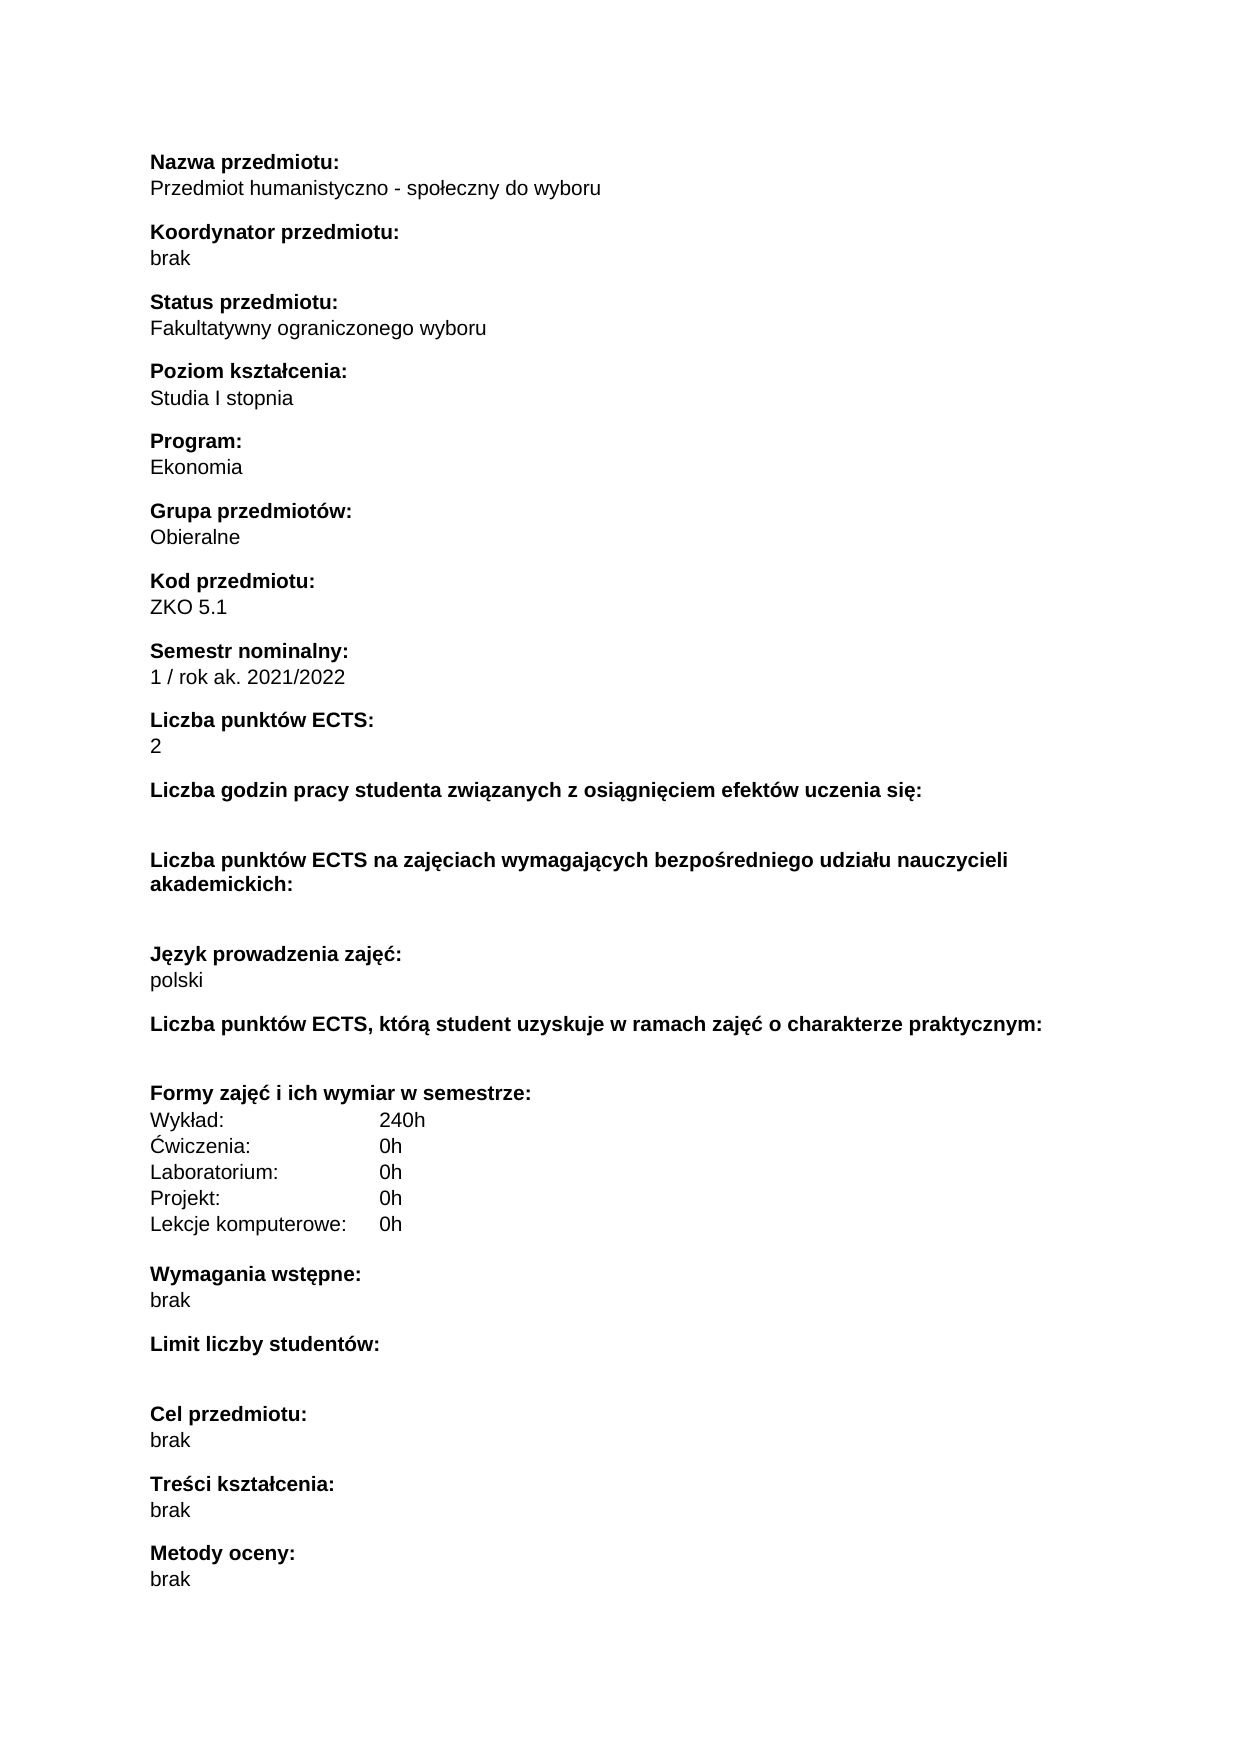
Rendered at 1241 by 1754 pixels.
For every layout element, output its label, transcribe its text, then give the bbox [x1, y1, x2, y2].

text brak [150, 1288, 1090, 1312]
table_header Wykład: [140, 1108, 367, 1132]
text Cel przedmiotu: [150, 1402, 1090, 1426]
text Liczba godzin pracy studenta związanych z osiągnięciem efektów uczenia się: [150, 778, 1090, 802]
text brak [150, 1497, 1090, 1521]
text 2 [150, 734, 1090, 758]
text Liczba punktów ECTS, którą student uzyskuje w ramach zajęć o charakterze praktycznym: [150, 1011, 1090, 1035]
text Metody oceny: [150, 1541, 1090, 1565]
text Liczba punktów ECTS: [150, 708, 1090, 732]
text Treści kształcenia: [150, 1471, 1090, 1495]
text Program: [150, 429, 1090, 453]
text Semestr nominalny: [150, 638, 1090, 662]
table_cell Lekcje komputerowe: [140, 1212, 367, 1236]
text Nazwa przedmiotu: [150, 150, 1090, 174]
text Język prowadzenia zajęć: [150, 942, 1090, 966]
text ZKO 5.1 [150, 595, 1090, 619]
text Formy zajęć i ich wymiar w semestrze: [150, 1081, 1090, 1105]
table_cell 0h [369, 1158, 597, 1184]
table_cell Ćwiczenia: [140, 1134, 367, 1158]
text Grupa przedmiotów: [150, 499, 1090, 523]
text Ekonomia [150, 455, 1090, 479]
text Przedmiot humanistyczno - społeczny do wyboru [150, 176, 1090, 200]
text polski [150, 968, 1090, 992]
text Liczba punktów ECTS na zajęciach wymagających bezpośredniego udziału nauczycieli akademickich: [150, 848, 1090, 896]
text Koordynator przedmiotu: [150, 220, 1090, 244]
text Studia I stopnia [150, 385, 1090, 409]
text Kod przedmiotu: [150, 569, 1090, 593]
text brak [150, 1567, 1090, 1591]
text brak [150, 246, 1090, 270]
text Fakultatywny ograniczonego wyboru [150, 316, 1090, 339]
text Status przedmiotu: [150, 289, 1090, 313]
table_cell 0h [369, 1210, 597, 1236]
table_cell 0h [369, 1132, 597, 1158]
table_cell 0h [369, 1184, 597, 1210]
table_header 240h [369, 1108, 597, 1132]
text 1 / rok ak. 2021/2022 [150, 664, 1090, 688]
text Wymagania wstępne: [150, 1262, 1090, 1286]
text Limit liczby studentów: [150, 1332, 1090, 1356]
text brak [150, 1428, 1090, 1452]
text Obieralne [150, 525, 1090, 549]
text Poziom kształcenia: [150, 359, 1090, 383]
table_cell Laboratorium: [140, 1160, 367, 1184]
table_cell Projekt: [140, 1186, 367, 1210]
